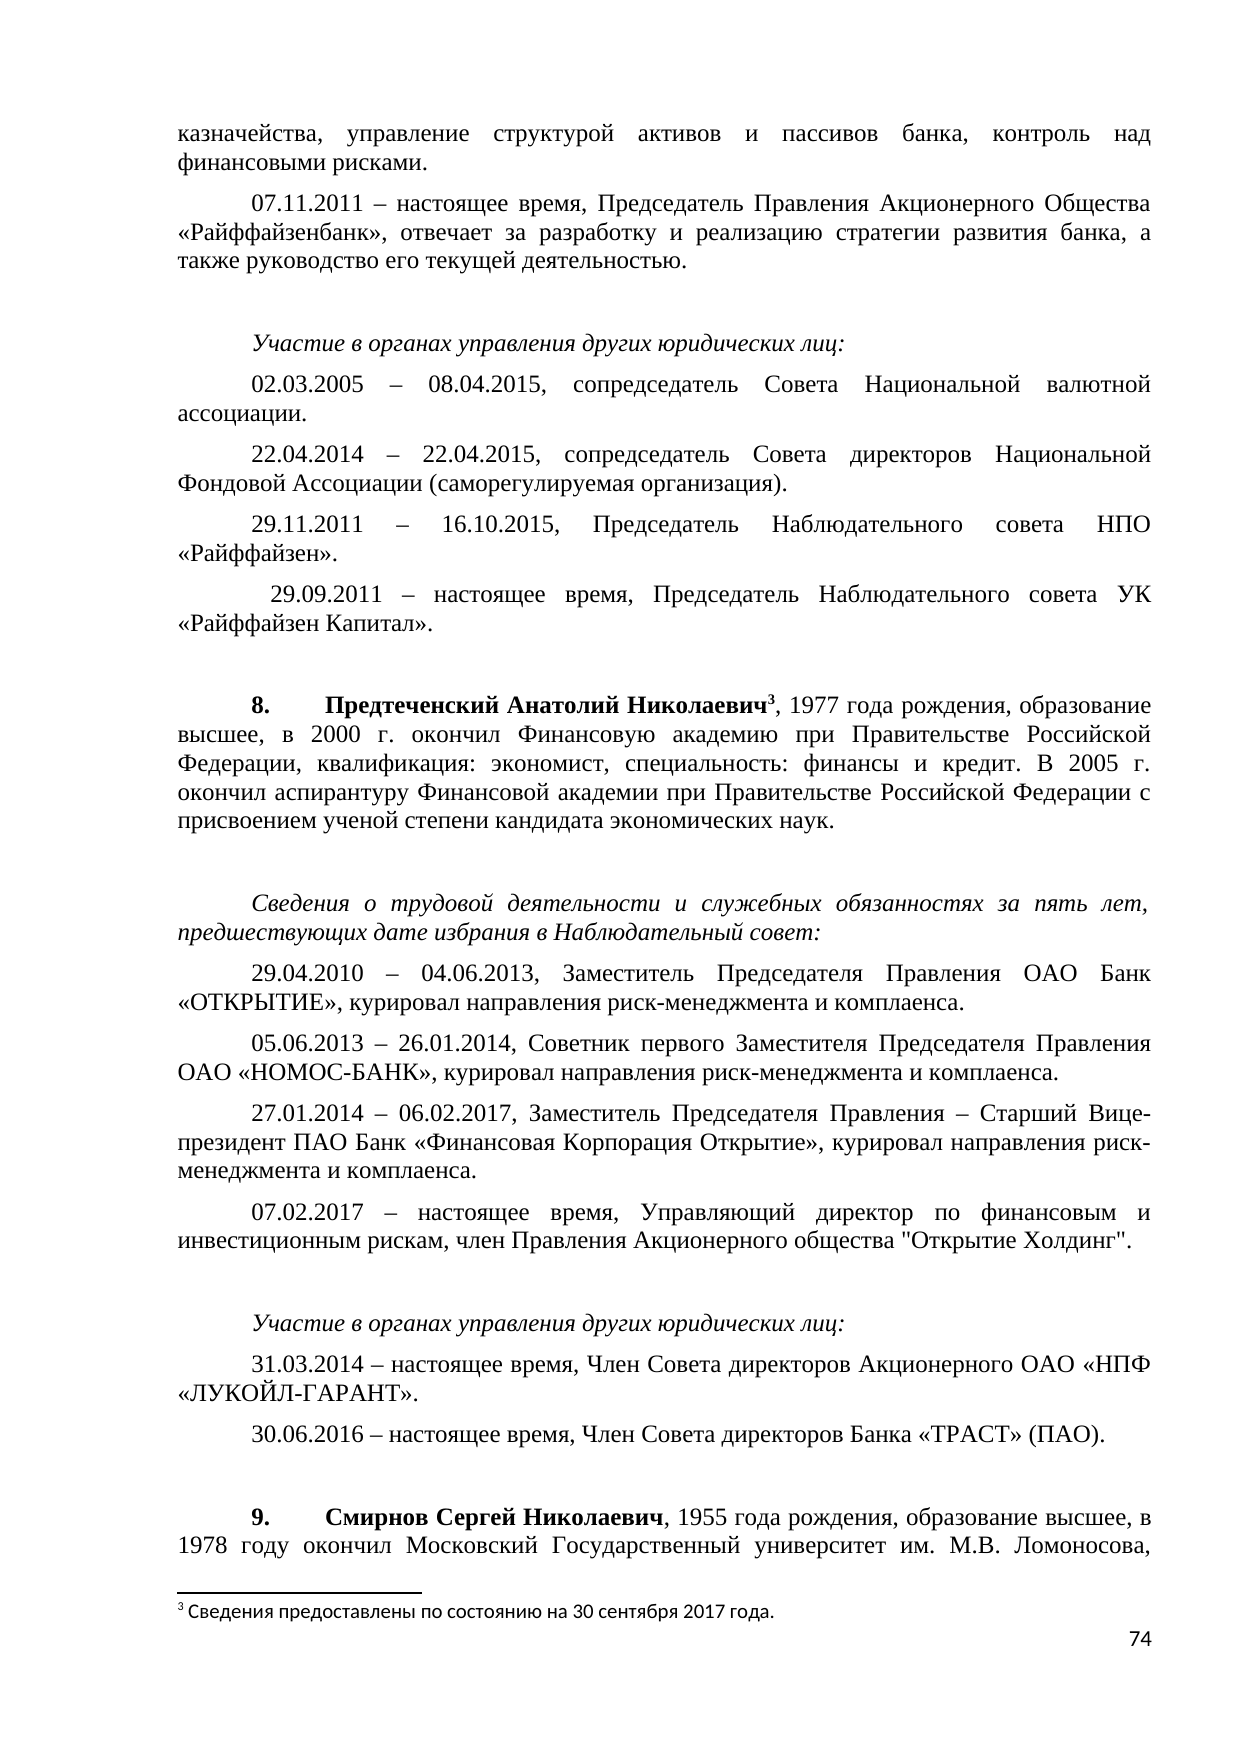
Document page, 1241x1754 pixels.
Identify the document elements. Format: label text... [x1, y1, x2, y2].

text Участие в органах управления других юридических лиц: [177, 328, 1152, 357]
text 07.11.2011 – настоящее время, Председатель Правления Акционерного Общества «Райффайзенбанк», отвечает за разработку и реализацию стратегии развития банка, а также руководство его текущей деятельностью. [177, 188, 1152, 274]
text 07.02.2017 – настоящее время, Управляющий директор по финансовым и инвестиционным рискам, член Правления Акционерного общества "Открытие Холдинг". [177, 1197, 1152, 1254]
text 02.03.2005 – 08.04.2015, сопредседатель Совета Национальной валютной ассоциации. [177, 369, 1152, 427]
list Предтеченский Анатолий Николаевич, 1977 года рождения, образование высшее, в 2000 г. окончил Финансовую академию при Правительстве Российской Федерации, квалификация: экономист, специальность: финансы и кредит. В 2005 г. окончил аспирантуру Финансовой академии при Правительстве Российской Федерации с присвоением ученой степени кандидата экономических наук. [177, 691, 1152, 834]
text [177, 118, 1152, 176]
text 05.06.2013 – 26.01.2014, Советник первого Заместителя Председателя Правления ОАО «НОМОС-БАНК», курировал направления риск-менеджмента и комплаенса. [177, 1028, 1152, 1086]
text 31.03.2014 – настоящее время, Член Совета директоров Акционерного ОАО «НПФ «ЛУКОЙЛ-ГАРАНТ». [177, 1349, 1152, 1407]
text 29.04.2010 – 04.06.2013, Заместитель Председателя Правления ОАО Банк «ОТКРЫТИЕ», курировал направления риск-менеджмента и комплаенса. [177, 958, 1152, 1016]
text 29.11.2011 – 16.10.2015, Председатель Наблюдательного совета НПО «Райффайзен». [177, 509, 1152, 567]
text 30.06.2016 – настоящее время, Член Совета директоров Банка «ТРАСТ» (ПАО). [177, 1419, 1152, 1448]
text 22.04.2014 – 22.04.2015, сопредседатель Совета директоров Национальной Фондовой Ассоциации (саморегулируемая организация). [177, 439, 1152, 497]
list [177, 1502, 1152, 1559]
text Сведения о трудовой деятельности и служебных обязанностях за пять лет, предшествующих дате избрания в Наблюдательный совет: [177, 888, 1152, 946]
text Участие в органах управления других юридических лиц: [177, 1308, 1152, 1337]
text 29.09.2011 – настоящее время, Председатель Наблюдательного совета УК «Райффайзен Капитал». [177, 579, 1152, 637]
text 27.01.2014 – 06.02.2017, Заместитель Председателя Правления – Старший Вице-президент ПАО Банк «Финансовая Корпорация Открытие», курировал направления риск-менеджмента и комплаенса. [177, 1098, 1152, 1184]
